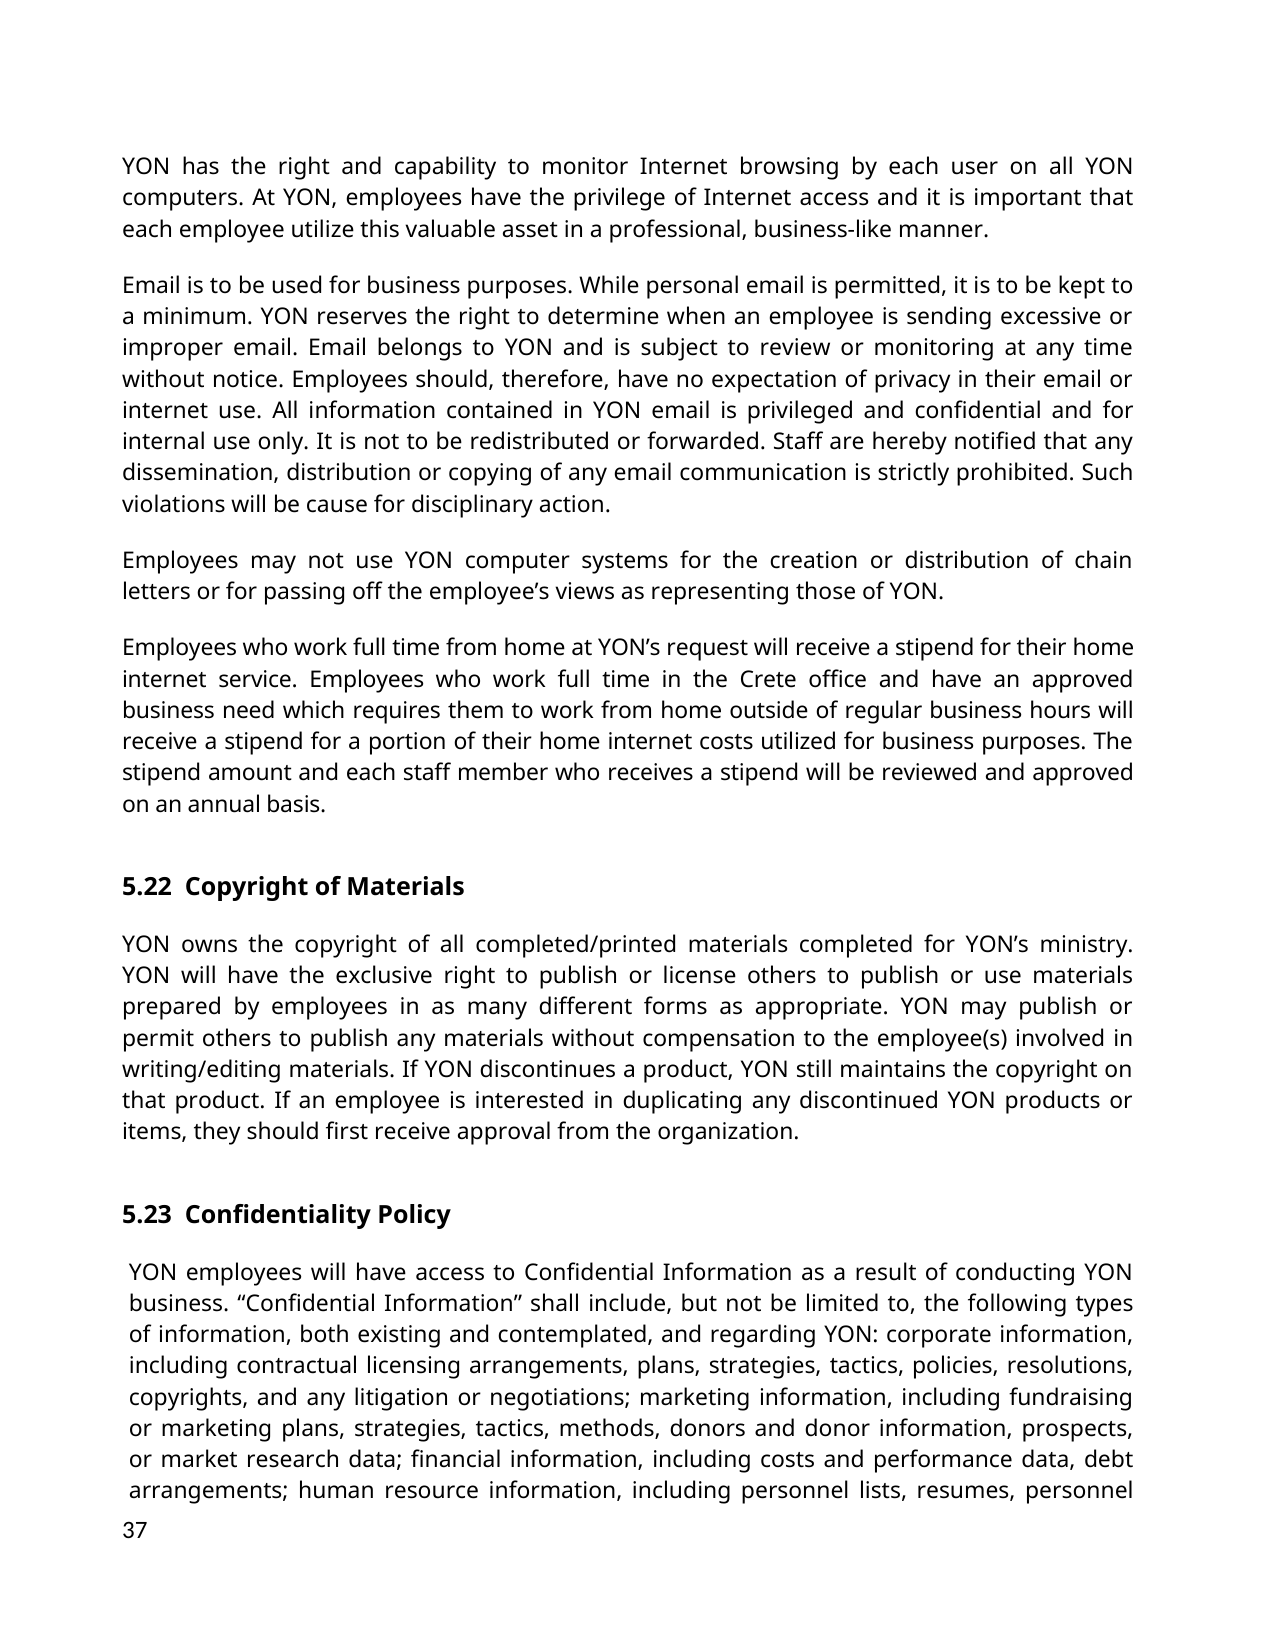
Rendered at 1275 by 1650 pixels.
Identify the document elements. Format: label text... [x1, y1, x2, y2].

text Email is to be used for business purposes. While personal email is permitted, it is to be kept to a minimum. YON reserves the right to determine when an employee is sending excessive or improper email. Email belongs to YON and is subject to review or monitoring at any time without notice. Employees should, therefore, have no expectation of privacy in their email or internet use. All information contained in YON email is privileged and confidential and for internal use only. It is not to be redistributed or forwarded. Staff are hereby notified that any dissemination, distribution or copying of any email communication is strictly prohibited. Such violations will be cause for disciplinary action. [122, 269, 1134, 519]
text 5.22 Copyright of Materials [122, 869, 1134, 903]
text 5.23 Confidentiality Policy [122, 1197, 1134, 1231]
text YON owns the copyright of all completed/printed materials completed for YON’s ministry. YON will have the exclusive right to publish or license others to publish or use materials prepared by employees in as many different forms as appropriate. YON may publish or permit others to publish any materials without compensation to the employee(s) involved in writing/editing materials. If YON discontinues a product, YON still maintains the copyright on that product. If an employee is interested in duplicating any discontinued YON products or items, they should first receive approval from the organization. [122, 928, 1134, 1147]
text Employees may not use YON computer systems for the creation or distribution of chain letters or for passing off the employee’s views as representing those of YON. [122, 544, 1134, 606]
text Employees who work full time from home at YON’s request will receive a stipend for their home internet service. Employees who work full time in the Crete office and have an approved business need which requires them to work from home outside of regular business hours will receive a stipend for a portion of their home internet costs utilized for business purposes. The stipend amount and each staff member who receives a stipend will be reviewed and approved on an annual basis. [122, 631, 1134, 819]
text YON has the right and capability to monitor Internet browsing by each user on all YON computers. At YON, employees have the privilege of Internet access and it is important that each employee utilize this valuable asset in a professional, business-like manner. [122, 150, 1134, 244]
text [129, 1256, 1134, 1506]
